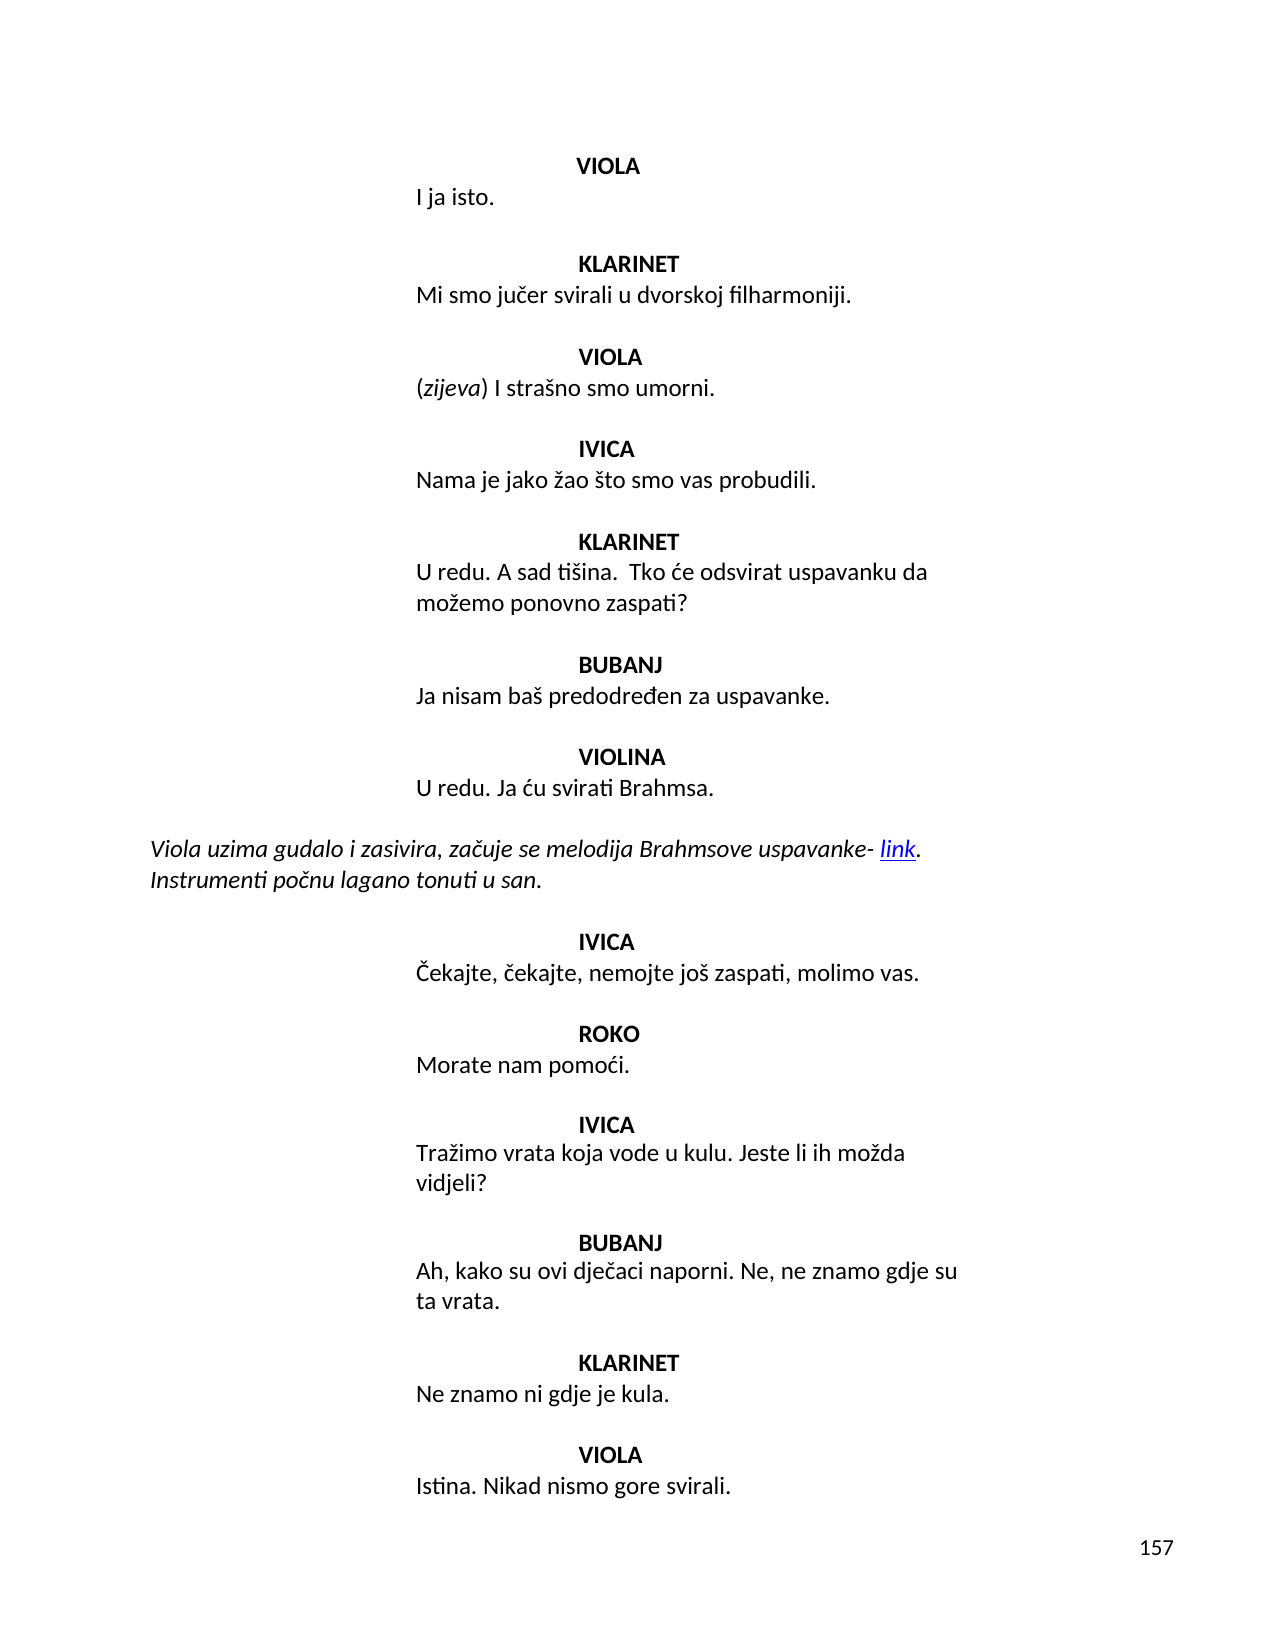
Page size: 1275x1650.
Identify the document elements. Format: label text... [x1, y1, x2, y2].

text Tražimo vrata koja vode u kulu. Jeste li ih možda [416, 1139, 1139, 1167]
subtitle VIOLA [578, 341, 1139, 372]
text U redu. Ja ću svirati Brahmsa. [416, 772, 1139, 803]
text Instrumenti počnu lagano tonuti u san. [150, 864, 1139, 895]
subtitle ROKO [578, 1018, 1139, 1049]
subtitle KLARINET [578, 526, 1139, 556]
subtitle KLARINET [578, 249, 1139, 279]
text vidjeli? [416, 1167, 1139, 1198]
text (zijeva) I strašno smo umorni. [416, 372, 1139, 403]
text Ne znamo ni gdje je kula. [416, 1378, 1139, 1408]
text možemo ponovno zaspati? [416, 587, 1139, 618]
text Morate nam pomoći. [416, 1049, 1139, 1080]
text Ah, kako su ovi dječaci naporni. Ne, ne znamo gdje su [416, 1257, 1139, 1285]
text Ja nisam baš predodređen za uspavanke. [416, 680, 1139, 710]
subtitle KLARINET [578, 1347, 1139, 1377]
text Viola uzima gudalo i zasivira, začuje se melodija Brahmsove uspavanke- link. [150, 834, 1139, 864]
subtitle IVICA [578, 434, 1139, 464]
subtitle IVICA [578, 1111, 1139, 1139]
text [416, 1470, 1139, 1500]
text Nama je jako žao što smo vas probudili. [416, 464, 1139, 495]
subtitle IVICA [578, 926, 1139, 957]
subtitle BUBANJ [578, 1229, 1139, 1257]
text Čekajte, čekajte, nemojte još zaspati, molimo vas. [416, 957, 1139, 987]
subtitle BUBANJ [578, 649, 1139, 680]
subtitle VIOLA [176, 150, 1040, 181]
text Mi smo jučer svirali u dvorskoj filharmoniji. [416, 279, 1139, 310]
text I ja isto. [416, 181, 1139, 211]
text ta vrata. [416, 1285, 1139, 1315]
text U redu. A sad tišina. Tko će odsvirat uspavanku da [416, 556, 1139, 587]
subtitle VIOLINA [578, 741, 1139, 772]
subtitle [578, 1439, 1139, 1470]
